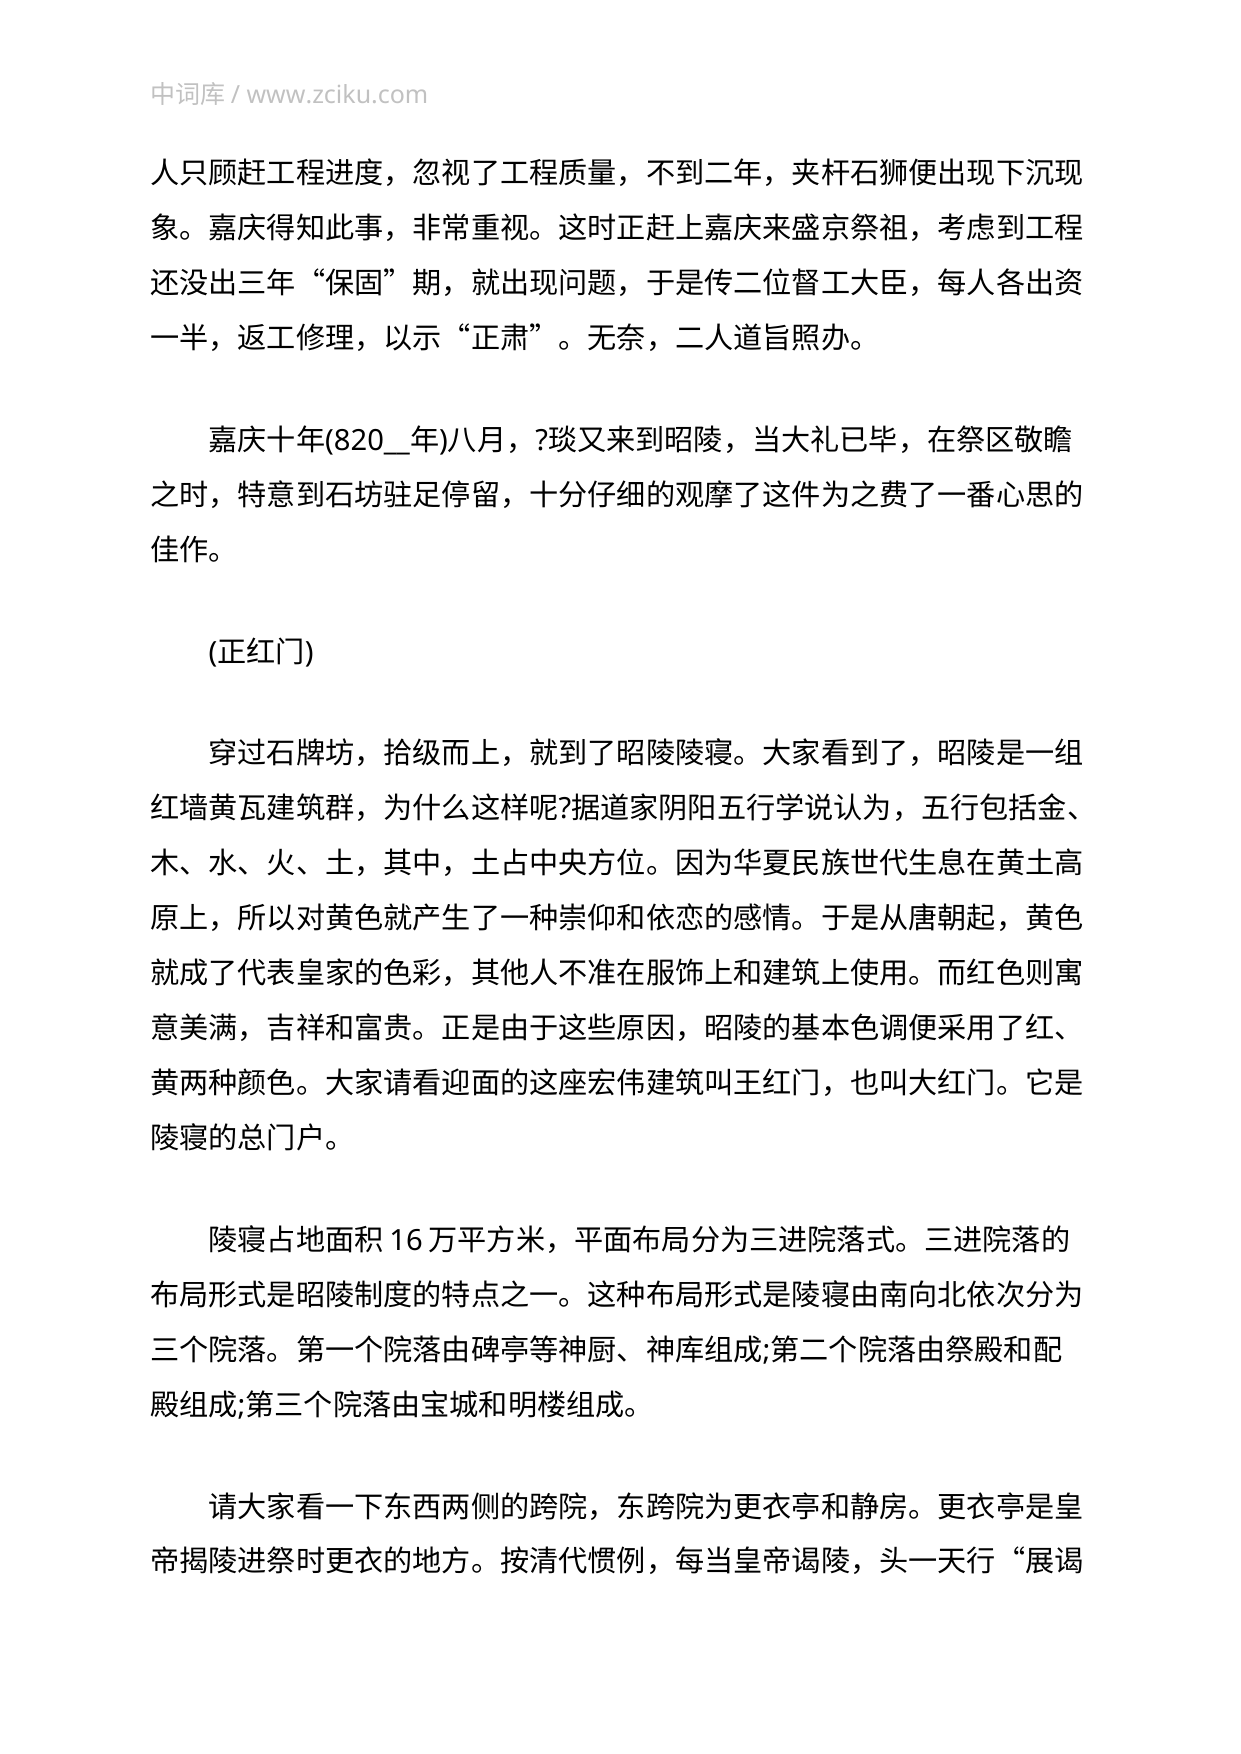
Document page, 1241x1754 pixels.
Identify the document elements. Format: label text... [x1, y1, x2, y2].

text 陵寝占地面积16万平方米，平面布局分为三进院落式。三进院落的布局形式是昭陵制度的特点之一。这种布局形式是陵寝由南向北依次分为三个院落。第一个院落由碑亭等神厨、神库组成;第二个院落由祭殿和配殿组成;第三个院落由宝城和明楼组成。 [150, 1216, 1090, 1423]
text 嘉庆十年(820__年)八月，?琰又来到昭陵，当大礼已毕，在祭区敬瞻之时，特意到石坊驻足停留，十分仔细的观摩了这件为之费了一番心思的佳作。 [150, 416, 1090, 569]
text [150, 150, 1090, 357]
text (正红门) [150, 628, 1090, 671]
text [150, 1483, 1090, 1580]
text 穿过石牌坊，拾级而上，就到了昭陵陵寝。大家看到了，昭陵是一组红墙黄瓦建筑群，为什么这样呢?据道家阴阳五行学说认为，五行包括金、木、水、火、土，其中，土占中央方位。因为华夏民族世代生息在黄土高原上，所以对黄色就产生了一种崇仰和依恋的感情。于是从唐朝起，黄色就成了代表皇家的色彩，其他人不准在服饰上和建筑上使用。而红色则寓意美满，吉祥和富贵。正是由于这些原因，昭陵的基本色调便采用了红、黄两种颜色。大家请看迎面的这座宏伟建筑叫王红门，也叫大红门。它是陵寝的总门户。 [150, 730, 1090, 1157]
